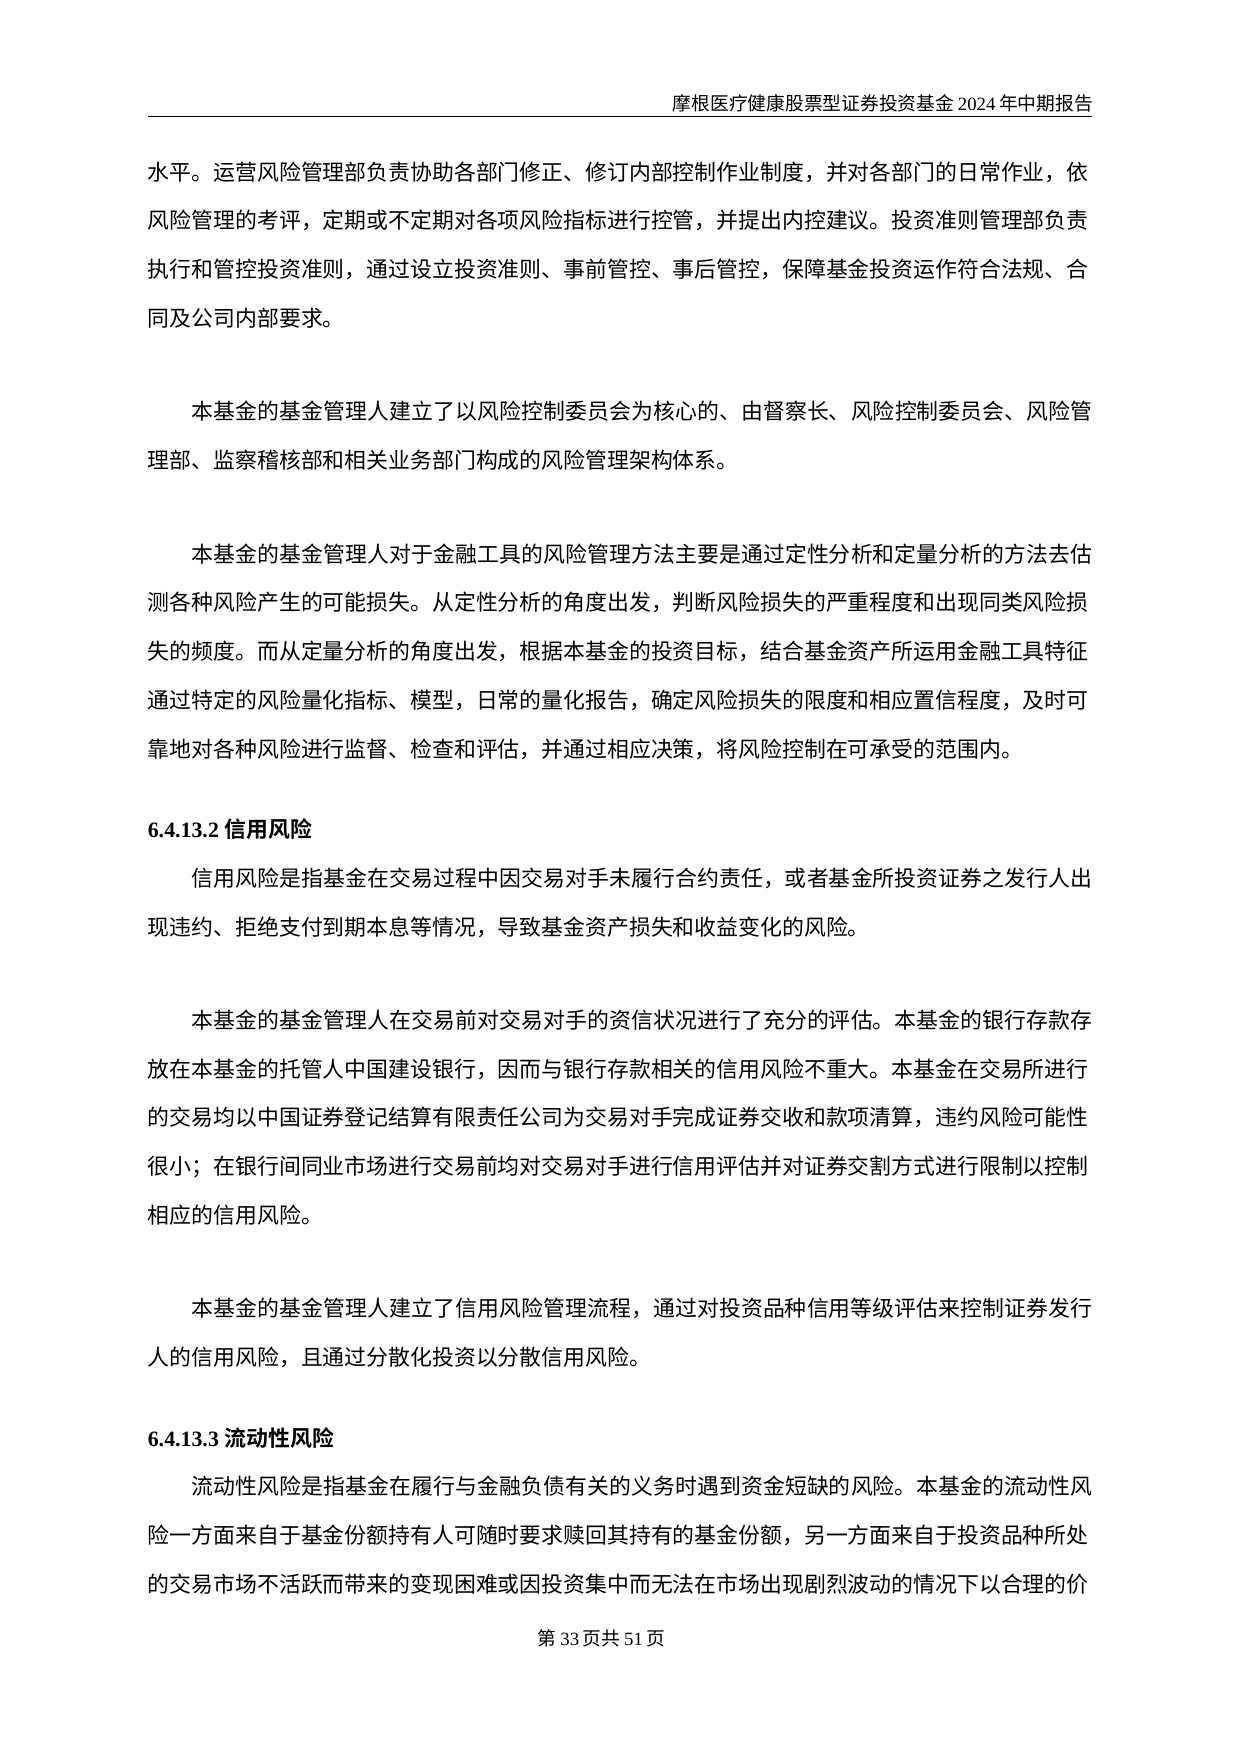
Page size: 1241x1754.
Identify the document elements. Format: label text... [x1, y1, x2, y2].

text 本基金的基金管理人在交易前对交易对手的资信状况进行了充分的评估。本基金的银行存款存放在本基金的托管人中国建设银行，因而与银行存款相关的信用风险不重大。本基金在交易所进行的交易均以中国证券登记结算有限责任公司为交易对手完成证券交收和款项清算，违约风险可能性很小；在银行间同业市场进行交易前均对交易对手进行信用评估并对证券交割方式进行限制以控制相应的信用风险。 [148, 1002, 1092, 1230]
text 6.4.13.2 信用风险 [148, 812, 1092, 844]
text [148, 154, 1092, 333]
text 本基金的基金管理人对于金融工具的风险管理方法主要是通过定性分析和定量分析的方法去估测各种风险产生的可能损失。从定性分析的角度出发，判断风险损失的严重程度和出现同类风险损失的频度。而从定量分析的角度出发，根据本基金的投资目标，结合基金资产所运用金融工具特征通过特定的风险量化指标、模型，日常的量化报告，确定风险损失的限度和相应置信程度，及时可靠地对各种风险进行监督、检查和评估，并通过相应决策，将风险控制在可承受的范围内。 [148, 536, 1092, 764]
text 6.4.13.3 流动性风险 [148, 1421, 1092, 1453]
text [148, 1469, 1092, 1599]
text 本基金的基金管理人建立了以风险控制委员会为核心的、由督察长、风险控制委员会、风险管理部、监察稽核部和相关业务部门构成的风险管理架构体系。 [148, 394, 1092, 475]
text 本基金的基金管理人建立了信用风险管理流程，通过对投资品种信用等级评估来控制证券发行人的信用风险，且通过分散化投资以分散信用风险。 [148, 1291, 1092, 1372]
text 信用风险是指基金在交易过程中因交易对手未履行合约责任，或者基金所投资证券之发行人出现违约、拒绝支付到期本息等情况，导致基金资产损失和收益变化的风险。 [148, 860, 1092, 942]
